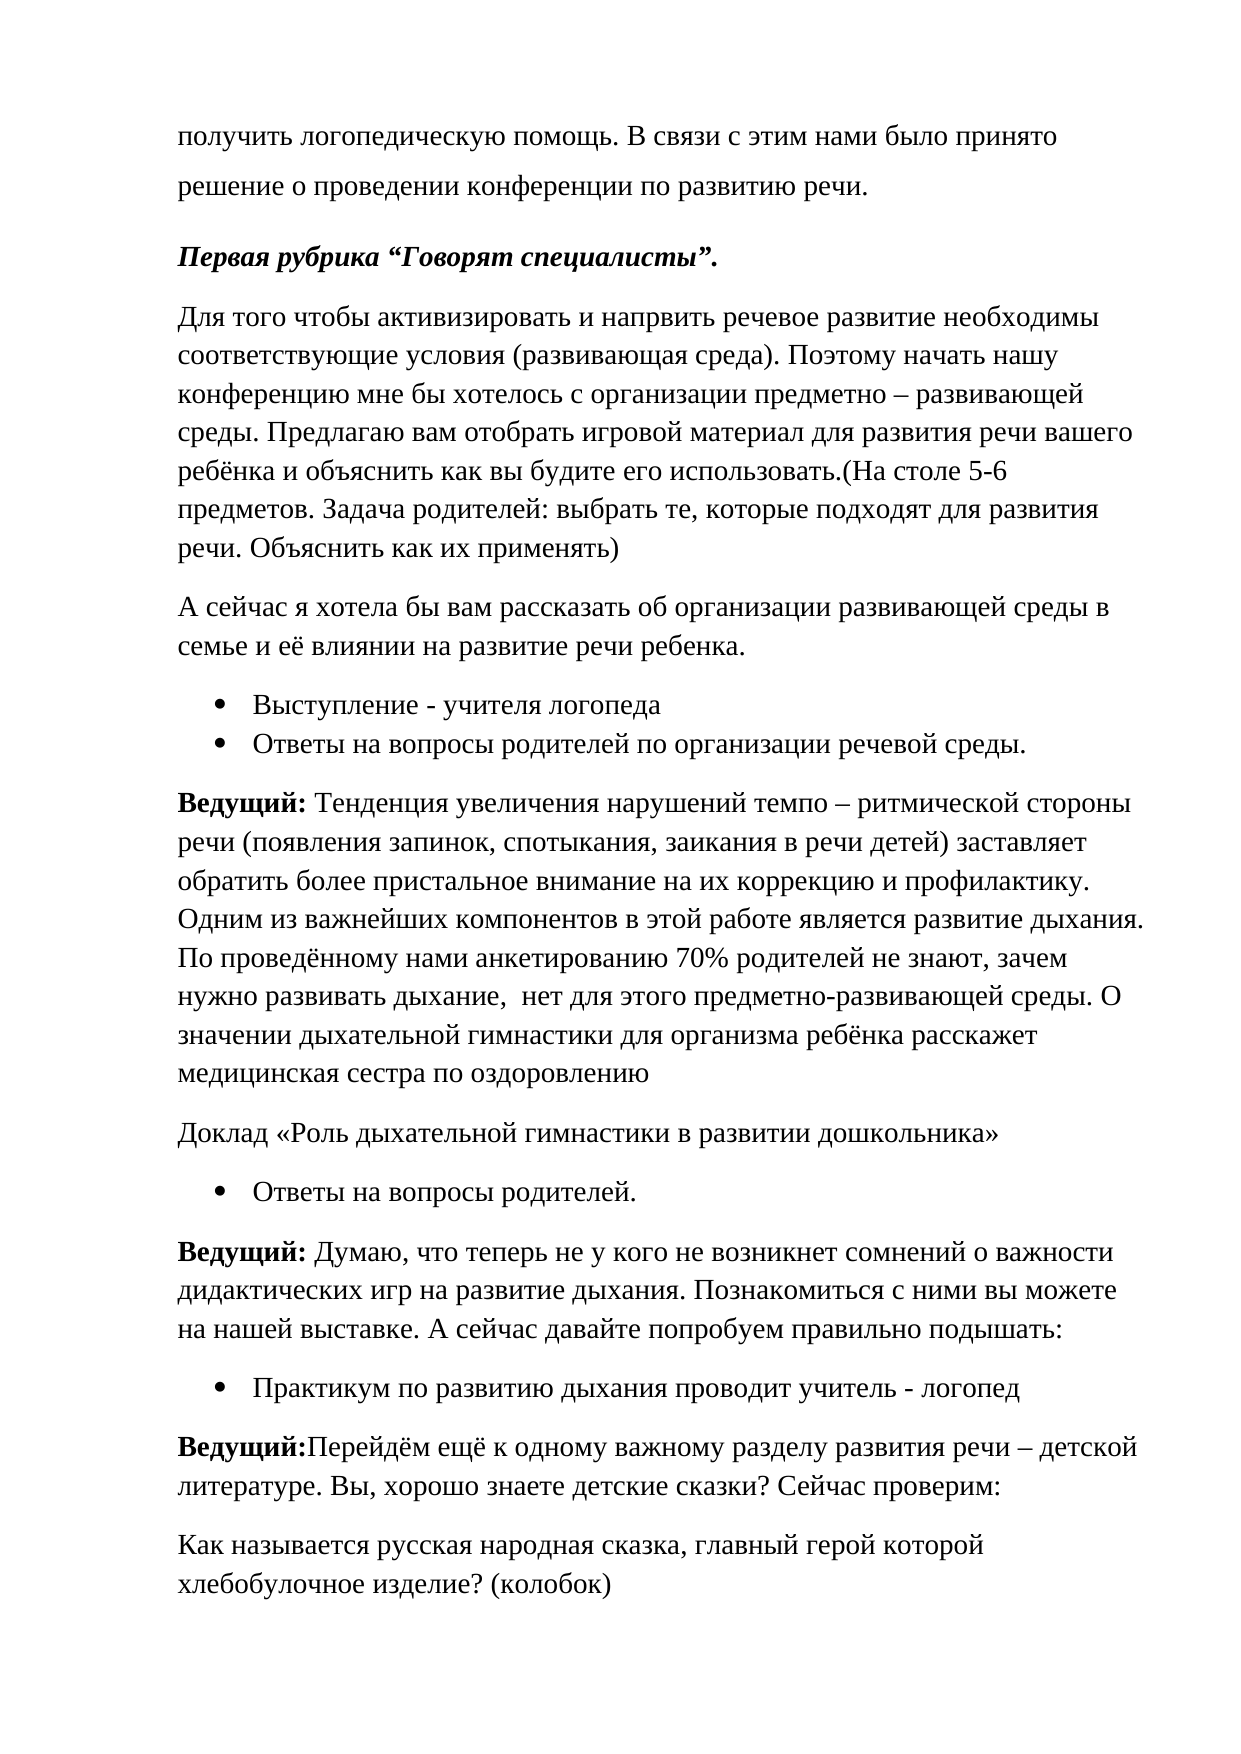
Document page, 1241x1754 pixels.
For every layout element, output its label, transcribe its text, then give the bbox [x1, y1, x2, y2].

list Ответы на вопросы родителей по организации речевой среды. [215, 726, 1152, 760]
list Выступление - учителя логопеда [215, 687, 1152, 721]
text Как называется русская народная сказка, главный герой которой хлебобулочное изделие? (колобок) [177, 1527, 1152, 1599]
text Для того чтобы активизировать и напрвить речевое развитие необходимы соответствующие условия (развивающая среда). Поэтому начать нашу конференцию мне бы хотелось с организации предметно – развивающей среды. Предлагаю вам отобрать игровой материал для развития речи вашего ребёнка и объяснить как вы будите его использовать.(На столе 5-6 предметов. Задача родителей: выбрать те, которые подходят для развития речи. Объяснить как их применять) [177, 299, 1152, 564]
text Ведущий: Тенденция увеличения нарушений темпо – ритмической стороны речи (появления запинок, спотыкания, заикания в речи детей) заставляет обратить более пристальное внимание на их коррекцию и профилактику. Одним из важнейших компонентов в этой работе является развитие дыхания. По проведённому нами анкетированию 70% родителей не знают, зачем нужно развивать дыхание, нет для этого предметно-развивающей среды. О значении дыхательной гимнастики для организма ребёнка расскажет медицинская сестра по оздоровлению [177, 786, 1152, 1089]
text Первая рубрика “Говорят специалисты”. [177, 239, 1152, 273]
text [177, 118, 1152, 202]
list Практикум по развитию дыхания проводит учитель - логопед [215, 1370, 1152, 1404]
text Доклад «Роль дыхательной гимнастики в развитии дошкольника» [177, 1115, 1152, 1148]
list Ответы на вопросы родителей. [215, 1174, 1152, 1208]
text Ведущий: Думаю, что теперь не у кого не возникнет сомнений о важности дидактических игр на развитие дыхания. Познакомиться с ними вы можете на нашей выставке. А сейчас давайте попробуем правильно подышать: [177, 1234, 1152, 1344]
text А сейчас я хотела бы вам рассказать об организации развивающей среды в семье и её влиянии на развитие речи ребенка. [177, 589, 1152, 662]
text Ведущий:Перейдём ещё к одному важному разделу развития речи – детской литературе. Вы, хорошо знаете детские сказки? Сейчас проверим: [177, 1429, 1152, 1502]
